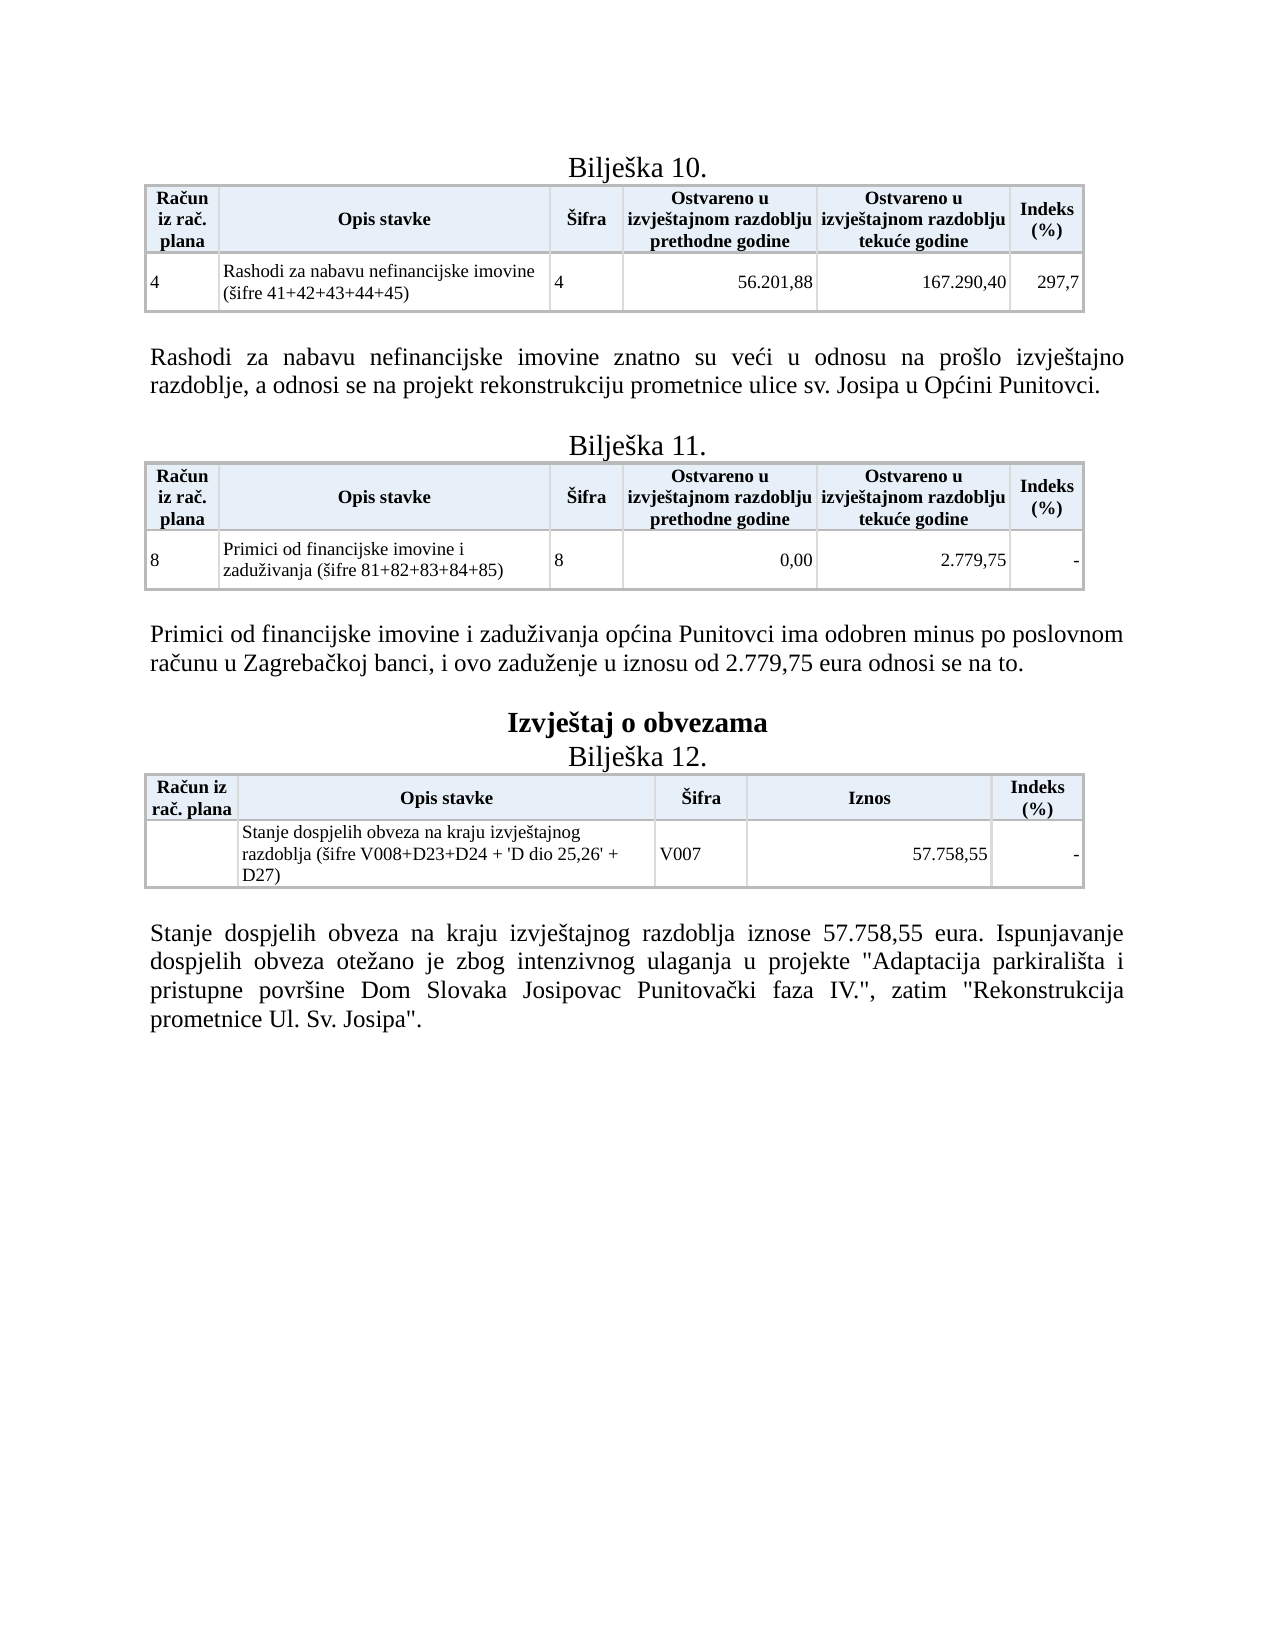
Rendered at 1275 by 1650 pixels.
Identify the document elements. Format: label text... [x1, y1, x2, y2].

table_cell - [993, 821, 1082, 886]
table_cell 0,00 [624, 531, 816, 587]
text Bilješka 11. [150, 428, 1125, 461]
table_header Ostvareno u izvještajnom razdoblju prethodne godine [624, 465, 816, 529]
table_header Indeks (%) [1011, 187, 1082, 251]
table_cell 4 [551, 254, 622, 310]
table_header Račun iz rač. plana [147, 187, 218, 251]
table_cell Rashodi za nabavu nefinancijske imovine (šifre 41+42+43+44+45) [220, 254, 549, 310]
table_cell 8 [551, 531, 622, 587]
table_header Ostvareno u izvještajnom razdoblju prethodne godine [624, 187, 816, 251]
table_cell 56.201,88 [624, 254, 816, 310]
table_header Račun iz rač. plana [147, 776, 237, 819]
text Rashodi za nabavu nefinancijske imovine znatno su veći u odnosu na prošlo izvještajno razdoblje, a odnosi se na projekt rekonstrukciju prometnice ulice sv. Josipa u Općini Punitovci. [150, 342, 1125, 399]
table_cell 4 [147, 254, 218, 310]
table_cell - [1011, 531, 1082, 587]
table_header Opis stavke [220, 465, 549, 529]
table_header Račun iz rač. plana [147, 465, 218, 529]
table_cell Stanje dospjelih obveza na kraju izvještajnog razdoblja (šifre V008+D23+D24 + 'D dio 25,26' + D27) [239, 821, 654, 886]
table_cell Primici od financijske imovine i zaduživanja (šifre 81+82+83+84+85) [220, 531, 549, 587]
table_header Ostvareno u izvještajnom razdoblju tekuće godine [818, 187, 1009, 251]
table_cell 2.779,75 [818, 531, 1009, 587]
table_cell [147, 821, 237, 886]
table_header Šifra [551, 465, 622, 529]
text Bilješka 12. [150, 739, 1125, 773]
table_header Indeks (%) [993, 776, 1082, 819]
table_header Indeks (%) [1011, 465, 1082, 529]
table_header Šifra [656, 776, 746, 819]
table_cell 167.290,40 [818, 254, 1009, 310]
text Primici od financijske imovine i zaduživanja općina Punitovci ima odobren minus po poslovnom računu u Zagrebačkoj banci, i ovo zaduženje u iznosu od 2.779,75 eura odnosi se na to. [150, 619, 1125, 677]
text Izvještaj o obvezama [150, 706, 1125, 739]
table_header Ostvareno u izvještajnom razdoblju tekuće godine [818, 465, 1009, 529]
table_cell 297,7 [1011, 254, 1082, 310]
table_header Šifra [551, 187, 622, 251]
text Bilješka 10. [150, 150, 1125, 183]
table_header Iznos [748, 776, 990, 819]
text Stanje dospjelih obveza na kraju izvještajnog razdoblja iznose 57.758,55 eura. Ispunjavanje dospjelih obveza otežano je zbog intenzivnog ulaganja u projekte "Adaptacija parkirališta i pristupne površine Dom Slovaka Josipovac Punitovački faza IV.", zatim "Rekonstrukcija prometnice Ul. Sv. Josipa". [150, 918, 1125, 1033]
table_cell 57.758,55 [748, 821, 990, 886]
table_cell 8 [147, 531, 218, 587]
table_header Opis stavke [220, 187, 549, 251]
table_header Opis stavke [239, 776, 654, 819]
table_cell V007 [656, 821, 746, 886]
